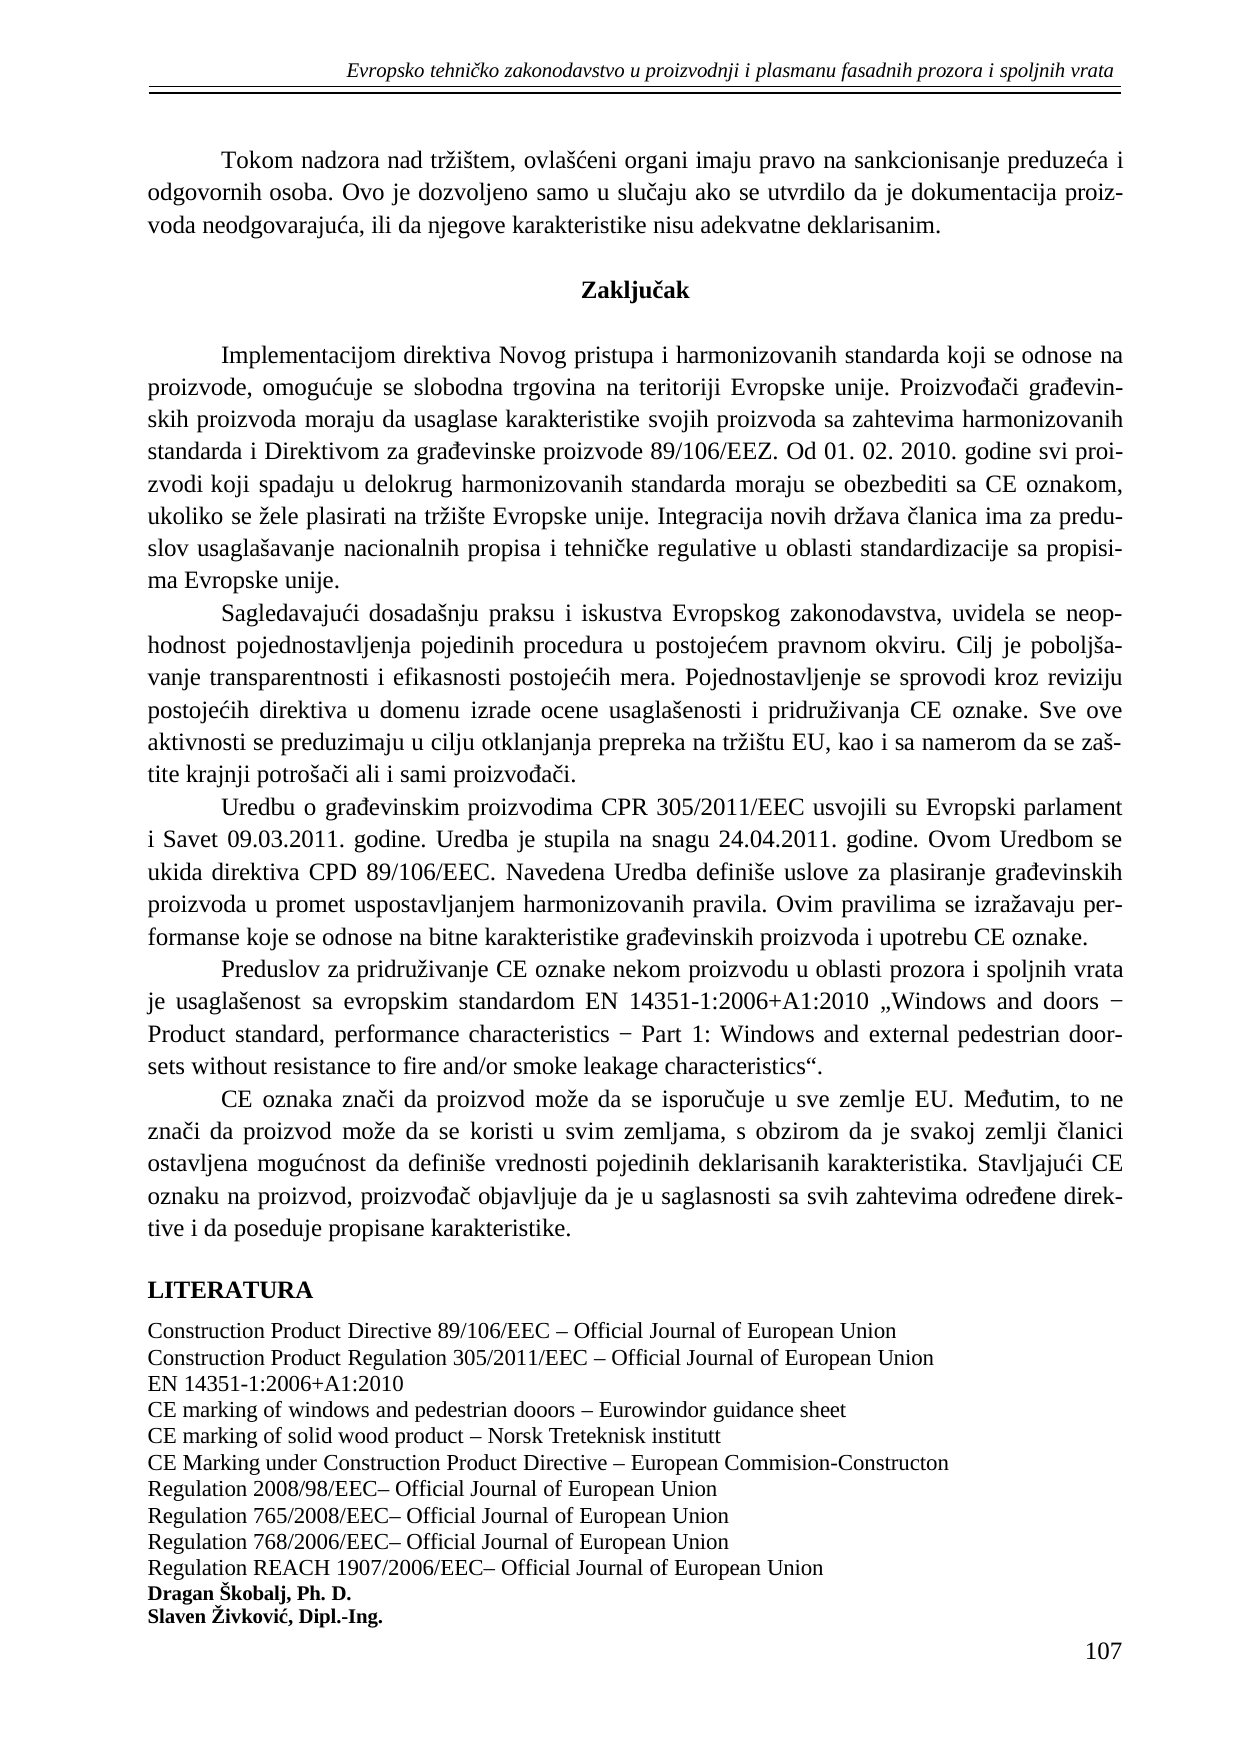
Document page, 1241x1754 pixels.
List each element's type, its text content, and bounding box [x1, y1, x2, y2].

text Construction Product Directive 89/106/EEC – Official Journal of European Union Construction Product Regulation 305/2011/EEC – Official Journal of European Union EN 14351-1:2006+A1:2010 [147, 1318, 961, 1396]
subtitle Zaključak [193, 275, 1077, 304]
subtitle LITERATURA [147, 1275, 1136, 1304]
text Tokom nadzora nad tržištem, ovlašćeni organi imaju pravo na sankcionisanje preduzeća i odgovornih osoba. Ovo je dozvoljeno samo u slučaju ako se utvrdilo da je dokumentacija proiz- voda neodgovarajuća, ili da njegove karakteristike nisu adekvatne deklarisanim. [147, 145, 1124, 238]
text Implementacijom direktiva Novog pristupa i harmonizovanih standarda koji se odnose na proizvode, omogućuje se slobodna trgovina na teritoriji Evropske unije. Proizvođači građevin- skih proizvoda moraju da usaglase karakteristike svojih proizvoda sa zahtevima harmonizovanih standarda i Direktivom za građevinske proizvode 89/106/EEZ. Od 01. 02. 2010. godine svi proi- zvodi koji spadaju u delokrug harmonizovanih standarda moraju se obezbediti sa CE oznakom, ukoliko se žele plasirati na tržište Evropske unije. Integracija novih država članica ima za predu- slov usaglašavanje nacionalnih propisa i tehničke regulative u oblasti standardizacije sa propisi- ma Evropske unije. [147, 340, 1123, 594]
text Uredbu o građevinskim proizvodima CPR 305/2011/EEC usvojili su Evropski parlament i Savet 09.03.2011. godine. Uredba je stupila na snagu 24.04.2011. godine. Ovom Uredbom se ukida direktiva CPD 89/106/EEC. Navedena Uredba definiše uslove za plasiranje građevinskih proizvoda u promet uspostavljanjem harmonizovanih pravila. Ovim pravilima se izražavaju per- formanse koje se odnose na bitne karakteristike građevinskih proizvoda i upotrebu CE oznake. [147, 792, 1123, 950]
text CE oznaka znači da proizvod može da se isporučuje u sve zemlje EU. Međutim, to ne znači da proizvod može da se koristi u svim zemljama, s obzirom da je svakoj zemlji članici ostavljena mogućnost da definiše vrednosti pojedinih deklarisanih karakteristika. Stavljajući CE oznaku na proizvod, proizvođač objavljuje da je u saglasnosti sa svih zahtevima određene direk- tive i da poseduje propisane karakteristike. [147, 1084, 1124, 1242]
text Regulation 765/2008/EEC– Official Journal of European Union Regulation 768/2006/EEC– Official Journal of European Union Regulation REACH 1907/2006/EEC– Official Journal of European Union Dragan Škobalj, Ph. D. [147, 1502, 827, 1605]
text Sagledavajući dosadašnju praksu i iskustva Evropskog zakonodavstva, uvidela se neop- hodnost pojednostavljenja pojedinih procedura u postojećem pravnom okviru. Cilj je poboljša- vanje transparentnosti i efikasnosti postojećih mera. Pojednostavljenje se sprovodi kroz reviziju postojećih direktiva u domenu izrade ocene usaglašenosti i pridruživanja CE oznake. Sve ove aktivnosti se preduzimaju u cilju otklanjanja prepreka na tržištu EU, kao i sa namerom da se zaš- tite krajnji potrošači ali i sami proizvođači. [147, 598, 1123, 788]
text Slaven Živković, Dipl.-Ing. [147, 1605, 1136, 1628]
text Preduslov za pridruživanje CE oznake nekom proizvodu u oblasti prozora i spoljnih vrata je usaglašenost sa evropskim standardom EN 14351-1:2006+A1:2010 „Windows and doors − Product standard, performance characteristics − Part 1: Windows and external pedestrian door- sets without resistance to fire and/or smoke leakage characteristics“. [147, 954, 1123, 1080]
text CE marking of windows and pedestrian dooors – Eurowindor guidance sheet CE marking of solid wood product – Norsk Treteknisk institutt [147, 1397, 872, 1449]
text CE Marking under Construction Product Directive – European Commision-Constructon Regulation 2008/98/EEC– Official Journal of European Union [147, 1449, 961, 1502]
